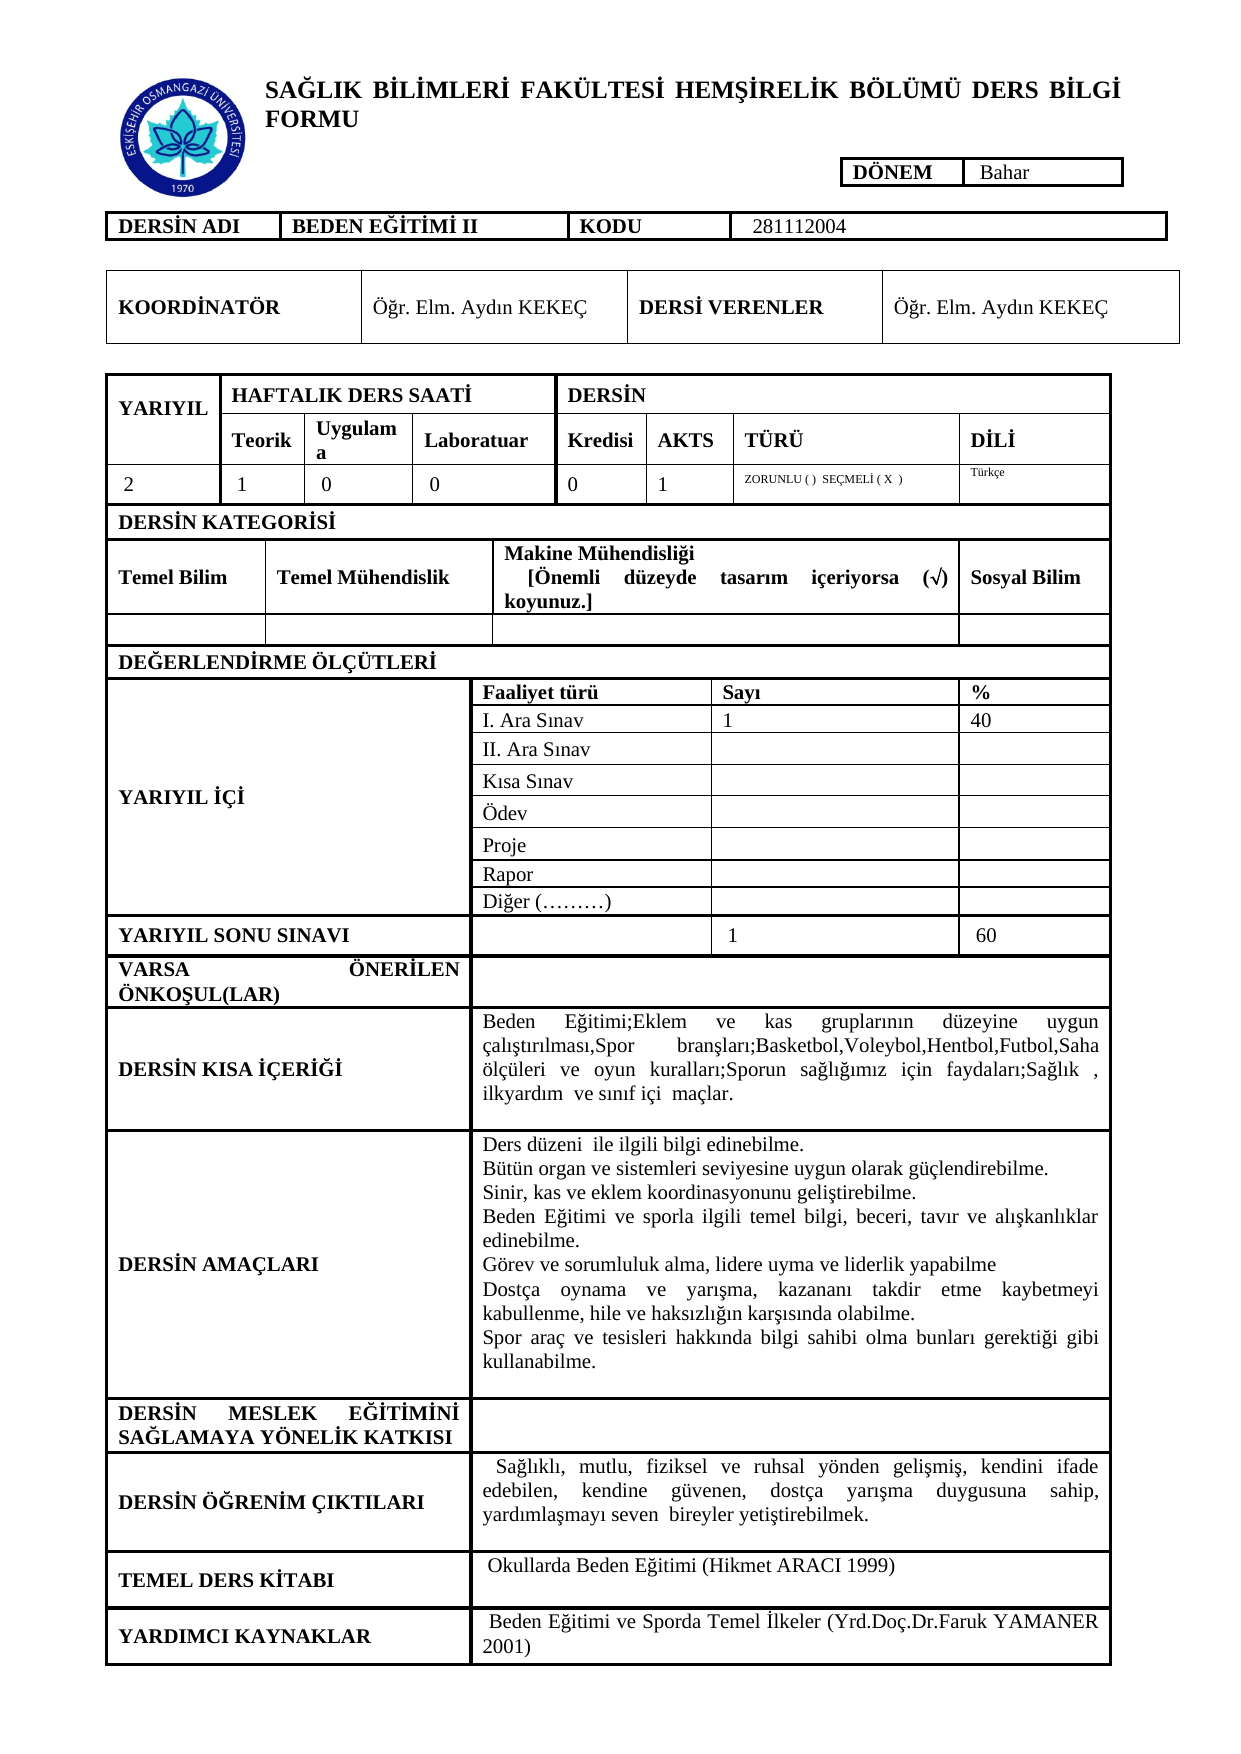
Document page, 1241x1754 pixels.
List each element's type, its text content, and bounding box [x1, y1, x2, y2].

table_header HAFTALIK DERS SAATİ [222, 376, 554, 413]
table_cell Temel Mühendislik [266, 541, 492, 613]
table_cell [473, 1400, 1109, 1451]
table_cell Temel Bilim [108, 541, 265, 613]
table_cell Sağlıklı, mutlu, fiziksel ve ruhsal yönden gelişmiş, kendini ifade edebilen, kendine güvenen, dostça yarışma duygusuna sahip, yardımlaşmayı seven bireyler yetiştirebilmek. [473, 1454, 1109, 1550]
table_cell DİLİ [960, 414, 1109, 464]
table_cell Ödev [473, 796, 711, 827]
picture [118, 75, 247, 200]
table_cell [493, 615, 958, 643]
table_cell YARIYIL İÇİ [108, 680, 469, 913]
table_header KODU [570, 214, 729, 238]
table_cell DERSİN MESLEK EĞİTİMİNİ SAĞLAMAYA YÖNELİK KATKISI [108, 1400, 469, 1451]
table_cell [712, 861, 958, 886]
text SAĞLIK BİLİMLERİ FAKÜLTESİ HEMŞİRELİK BÖLÜMÜ DERS BİLGİ FORMU [247, 75, 1122, 132]
table_cell [960, 733, 1109, 763]
table_cell I. Ara Sınav [473, 706, 711, 732]
table_cell Faaliyet türü [473, 680, 711, 704]
table_cell VARSA ÖNERİLEN ÖNKOŞUL(LAR) [108, 958, 469, 1006]
table_header KOORDİNATÖR [107, 271, 361, 343]
table_cell [712, 733, 958, 763]
table_cell Türkçe [960, 465, 1109, 502]
table_cell 1 [712, 706, 958, 732]
table_cell [960, 615, 1109, 643]
table_cell Okullarda Beden Eğitimi (Hikmet ARACI 1999) [473, 1553, 1109, 1606]
table_cell Ders düzeni ile ilgili bilgi edinebilme. Bütün organ ve sistemleri seviyesine uygun olarak güçlendirebilme. Sinir, kas ve eklem koordinasyonunu geliştirebilme. Beden Eğitimi ve sporla ilgili temel bilgi, beceri, tavır ve alışkanlıklar edinebilme. Görev ve sorumluluk alma, lidere uyma ve liderlik yapabilme Dostça oynama ve yarışma, kazananı takdir etme kaybetmeyi kabullenme, hile ve haksızlığın karşısında olabilme. Spor araç ve tesisleri hakkında bilgi sahibi olma bunları gerektiği gibi kullanabilme. [473, 1132, 1109, 1397]
table_cell TEMEL DERS KİTABI [108, 1553, 469, 1606]
table_cell [960, 888, 1109, 913]
table_cell 1 [712, 917, 958, 954]
table_cell 0 [558, 465, 646, 502]
table_cell [712, 888, 958, 913]
table_cell 2 [108, 465, 219, 502]
table_cell Kredisi [558, 414, 646, 464]
table_cell II. Ara Sınav [473, 733, 711, 763]
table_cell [473, 1610, 1109, 1663]
table_cell YARDIMCI KAYNAKLAR [108, 1610, 469, 1663]
table_cell [266, 615, 492, 643]
table_cell % [960, 680, 1109, 704]
table_cell 60 [960, 917, 1109, 954]
table_header DERSİN ADI [108, 214, 279, 238]
table_cell DERSİN AMAÇLARI [108, 1132, 469, 1397]
table_header 281112004 [732, 214, 1165, 238]
table_cell Rapor [473, 861, 711, 886]
table_cell 40 [960, 706, 1109, 732]
table_cell Makine Mühendisliği [Önemli düzeyde tasarım içeriyorsa () koyunuz.] [494, 541, 958, 613]
table_header DERSİN [558, 376, 1109, 413]
table_cell DERSİN ÖĞRENİM ÇIKTILARI [108, 1454, 469, 1550]
table_cell TÜRÜ [734, 414, 959, 464]
table_cell [960, 828, 1109, 859]
table_cell ZORUNLU ( ) SEÇMELİ ( X ) [734, 465, 959, 502]
table_header Öğr. Elm. Aydın KEKEÇ [362, 271, 627, 343]
table_cell AKTS [647, 414, 733, 464]
table_cell DEĞERLENDİRME ÖLÇÜTLERİ [108, 647, 1109, 677]
table_cell [960, 796, 1109, 827]
table_cell [712, 796, 958, 827]
table_cell 0 [305, 465, 412, 502]
table_cell Sayı [712, 680, 958, 704]
table_cell DERSİN KATEGORİSİ [108, 506, 1109, 538]
table_cell [960, 861, 1109, 886]
table_cell [473, 958, 1109, 1006]
table_cell [960, 765, 1109, 795]
table_cell DERSİN KISA İÇERİĞİ [108, 1009, 469, 1129]
table_header YARIYIL [108, 376, 219, 464]
table_cell Laboratuar [413, 414, 554, 464]
table_cell [473, 917, 711, 954]
table_cell [712, 828, 958, 859]
table_cell 1 [647, 465, 733, 502]
table_header Bahar [965, 160, 1121, 184]
table_cell Proje [473, 828, 711, 859]
table_cell [108, 615, 265, 643]
table_header DÖNEM [843, 160, 962, 184]
table_cell Sosyal Bilim [960, 541, 1109, 613]
table_cell Beden Eğitimi;Eklem ve kas gruplarının düzeyine uygun çalıştırılması,Spor branşları;Basketbol,Voleybol,Hentbol,Futbol,Saha ölçüleri ve oyun kuralları;Sporun sağlığımız için faydaları;Sağlık , ilkyardım ve sınıf içi maçlar. [473, 1009, 1109, 1129]
table_cell 0 [413, 465, 554, 502]
table_cell Diğer (………) [473, 888, 711, 913]
table_cell Uygulama [305, 414, 412, 464]
table_header DERSİ VERENLER [628, 271, 882, 343]
table_header BEDEN EĞİTİMİ II [282, 214, 567, 238]
table_cell Teorik [222, 414, 304, 464]
table_cell [712, 765, 958, 795]
table_cell Kısa Sınav [473, 765, 711, 795]
table_header Öğr. Elm. Aydın KEKEÇ [883, 271, 1179, 343]
table_cell YARIYIL SONU SINAVI [108, 917, 469, 954]
table_cell 1 [222, 465, 304, 502]
